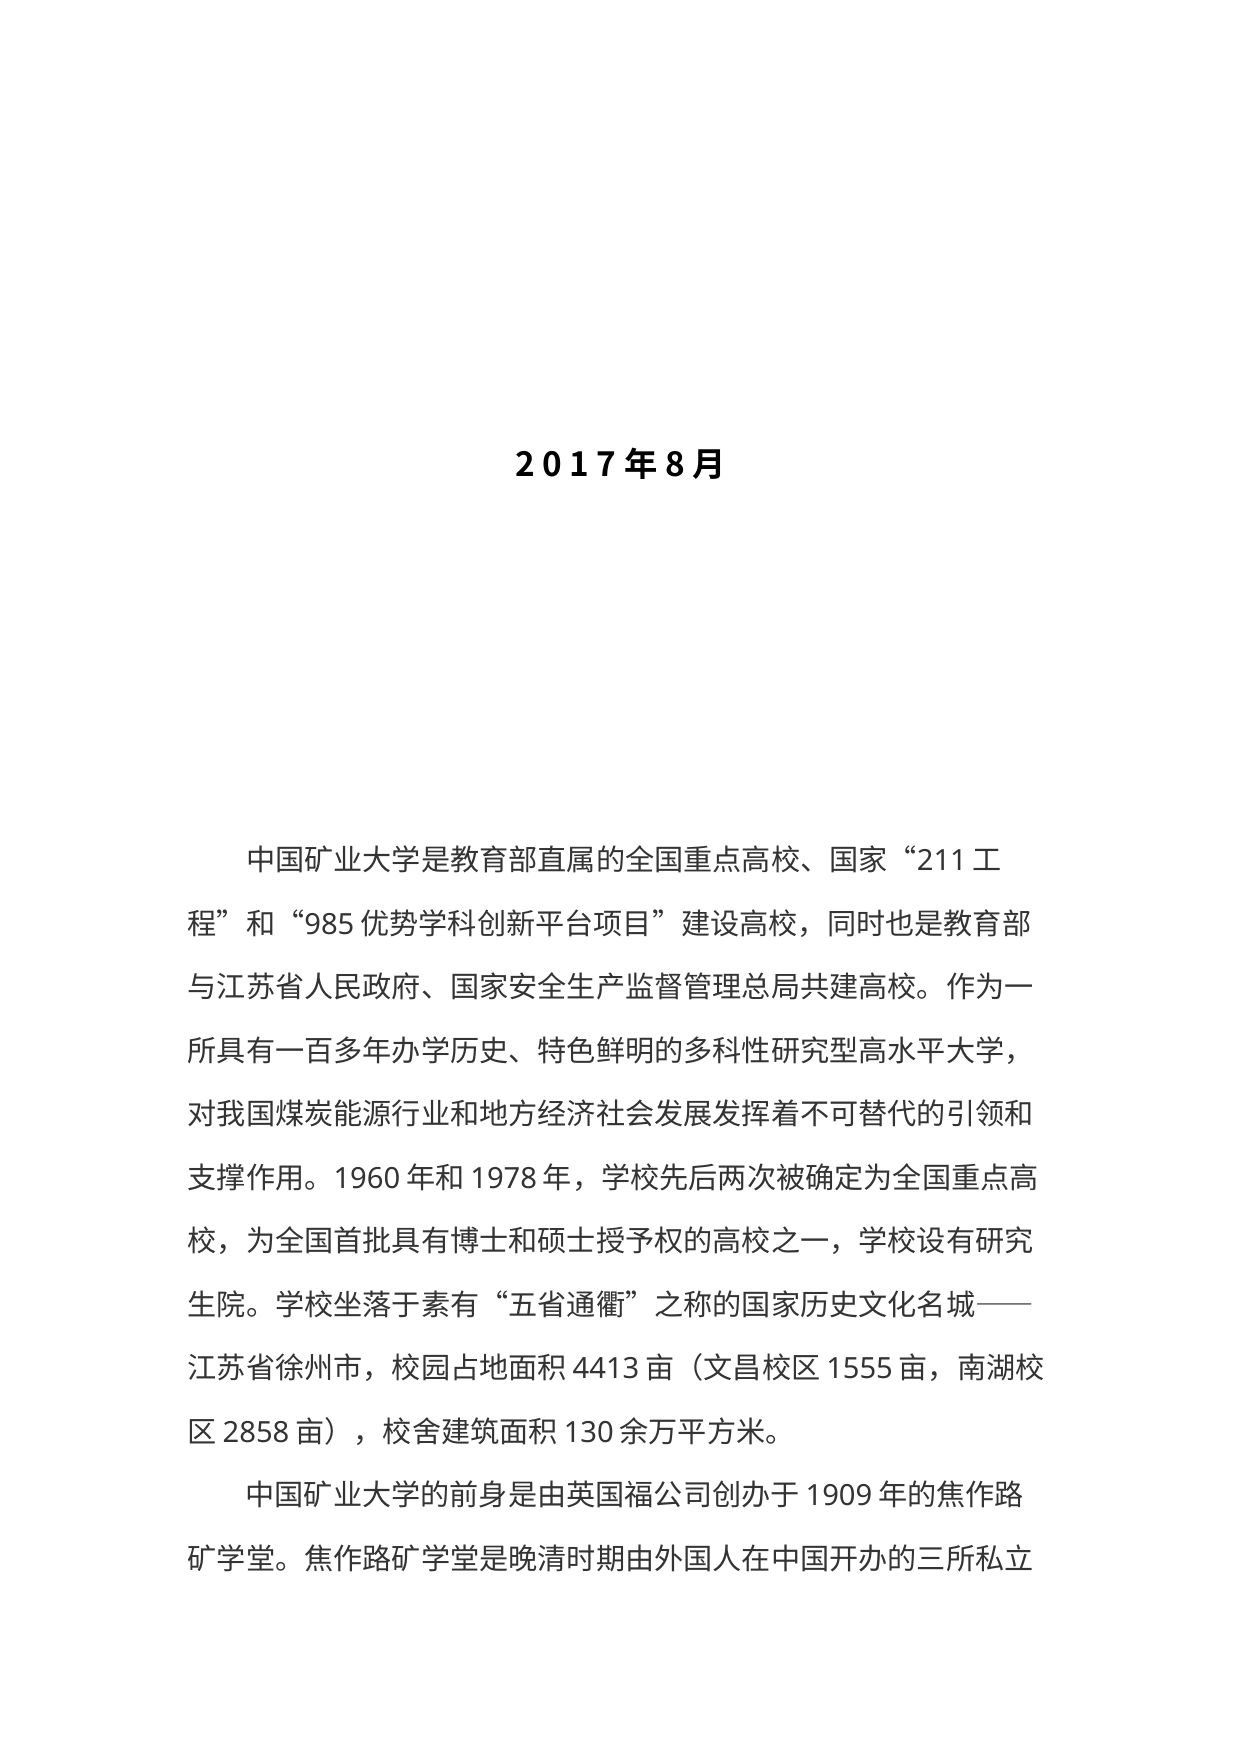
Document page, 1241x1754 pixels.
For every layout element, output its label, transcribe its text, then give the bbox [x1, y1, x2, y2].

text 中国矿业大学是教育部直属的全国重点高校、国家“211工程”和“985优势学科创新平台项目”建设高校，同时也是教育部与江苏省人民政府、国家安全生产监督管理总局共建高校。作为一所具有一百多年办学历史、特色鲜明的多科性研究型高水平大学，对我国煤炭能源行业和地方经济社会发展发挥着不可替代的引领和支撑作用。1960年和1978年，学校先后两次被确定为全国重点高校，为全国首批具有博士和硕士授予权的高校之一，学校设有研究生院。学校坐落于素有“五省通衢”之称的国家历史文化名城——江苏省徐州市，校园占地面积4413亩（文昌校区1555亩，南湖校区2858亩），校舍建筑面积130余万平方米。 [187, 837, 1053, 1451]
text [187, 1472, 1053, 1578]
text 2 0 1 7 年 8 月 [187, 429, 1053, 494]
